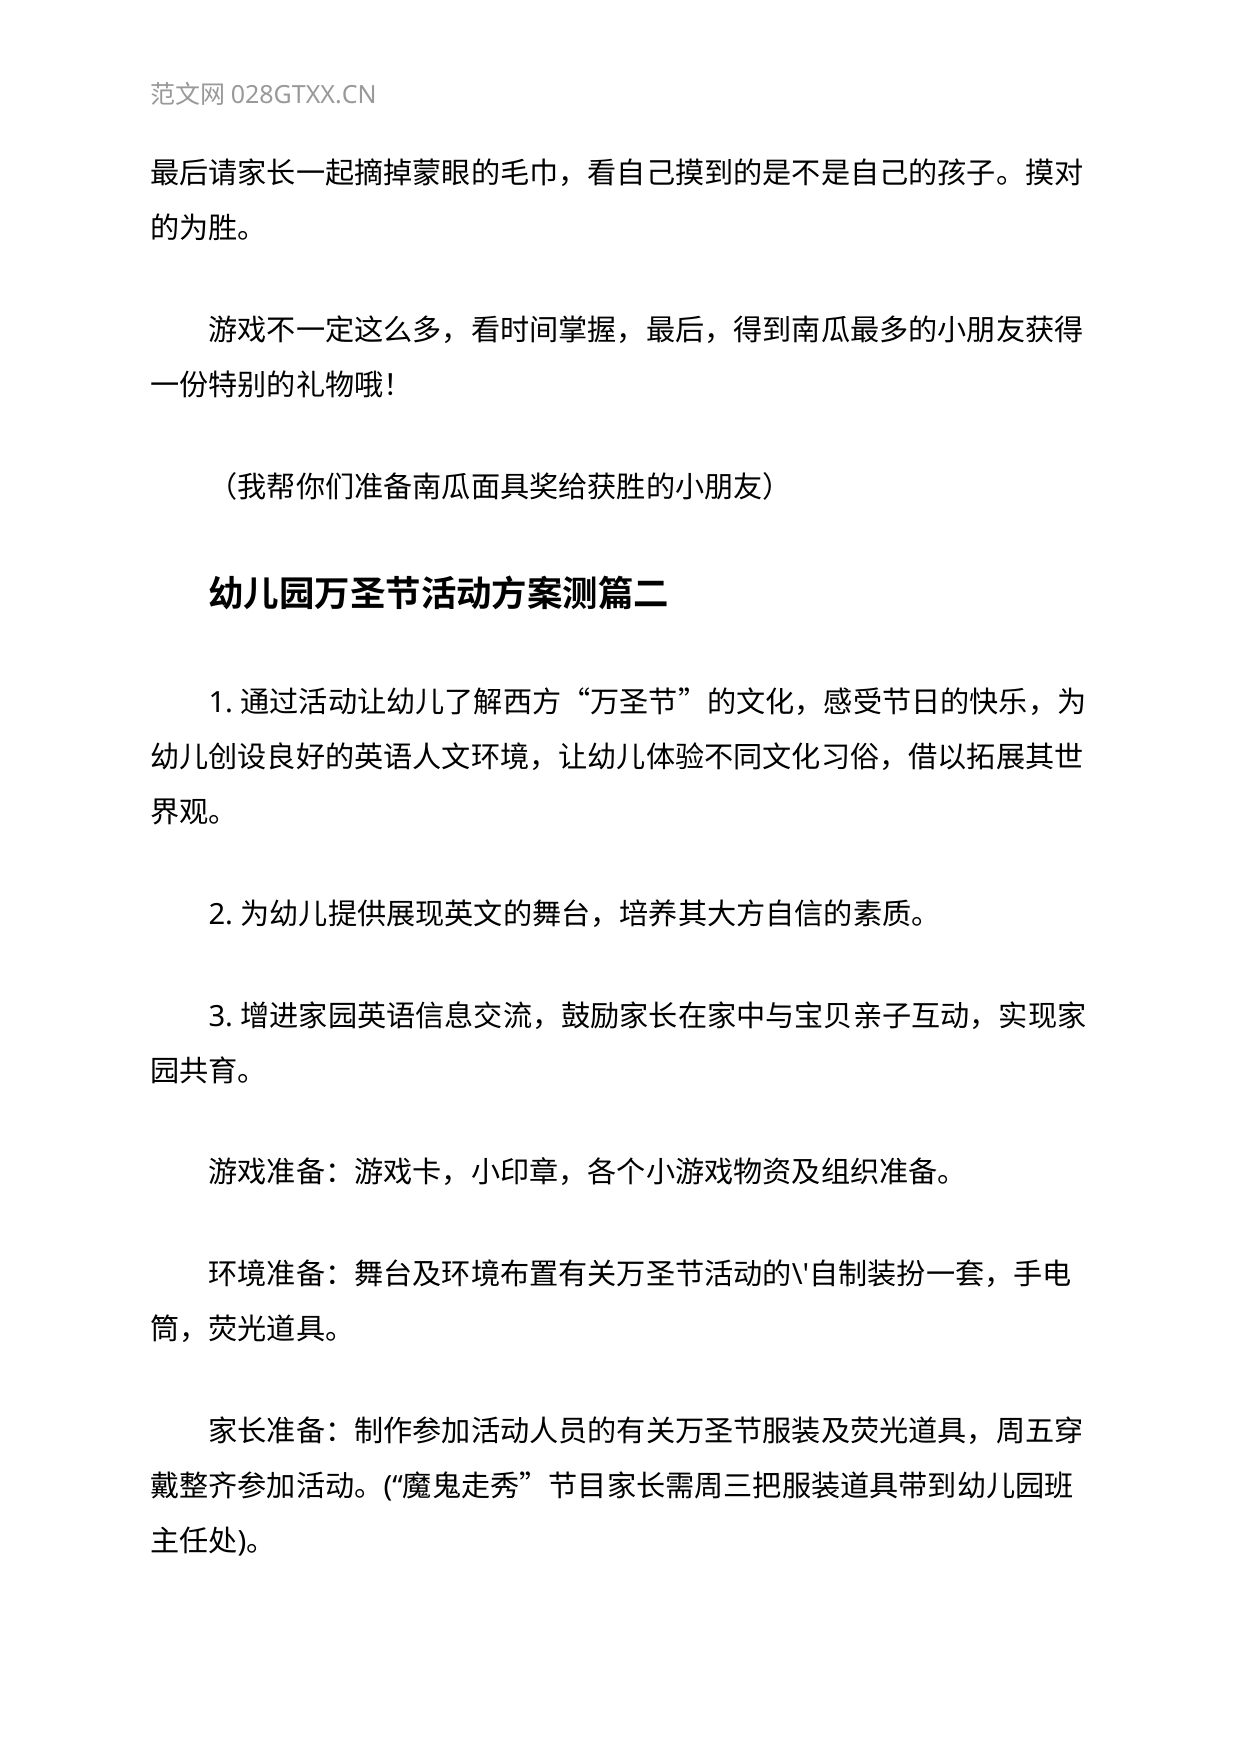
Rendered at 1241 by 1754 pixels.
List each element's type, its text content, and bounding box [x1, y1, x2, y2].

text 幼儿园万圣节活动方案测篇二 [150, 565, 1090, 616]
text 游戏准备：游戏卡，小印章，各个小游戏物资及组织准备。 [150, 1149, 1090, 1191]
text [150, 150, 1090, 247]
text 2. 为幼儿提供展现英文的舞台，培养其大方自信的素质。 [150, 890, 1090, 933]
text 游戏不一定这么多，看时间掌握，最后，得到南瓜最多的小朋友获得一份特别的礼物哦！ [150, 307, 1090, 404]
text （我帮你们准备南瓜面具奖给获胜的小朋友） [150, 463, 1090, 506]
text 家长准备：制作参加活动人员的有关万圣节服装及荧光道具，周五穿戴整齐参加活动。(“魔鬼走秀”节目家长需周三把服装道具带到幼儿园班主任处)。 [150, 1407, 1090, 1560]
text 环境准备：舞台及环境布置有关万圣节活动的\'自制装扮一套，手电筒，荧光道具。 [150, 1251, 1090, 1348]
text 3. 增进家园英语信息交流，鼓励家长在家中与宝贝亲子互动，实现家园共育。 [150, 992, 1090, 1089]
text 1. 通过活动让幼儿了解西方“万圣节”的文化，感受节日的快乐，为幼儿创设良好的英语人文环境，让幼儿体验不同文化习俗，借以拓展其世界观。 [150, 678, 1090, 831]
